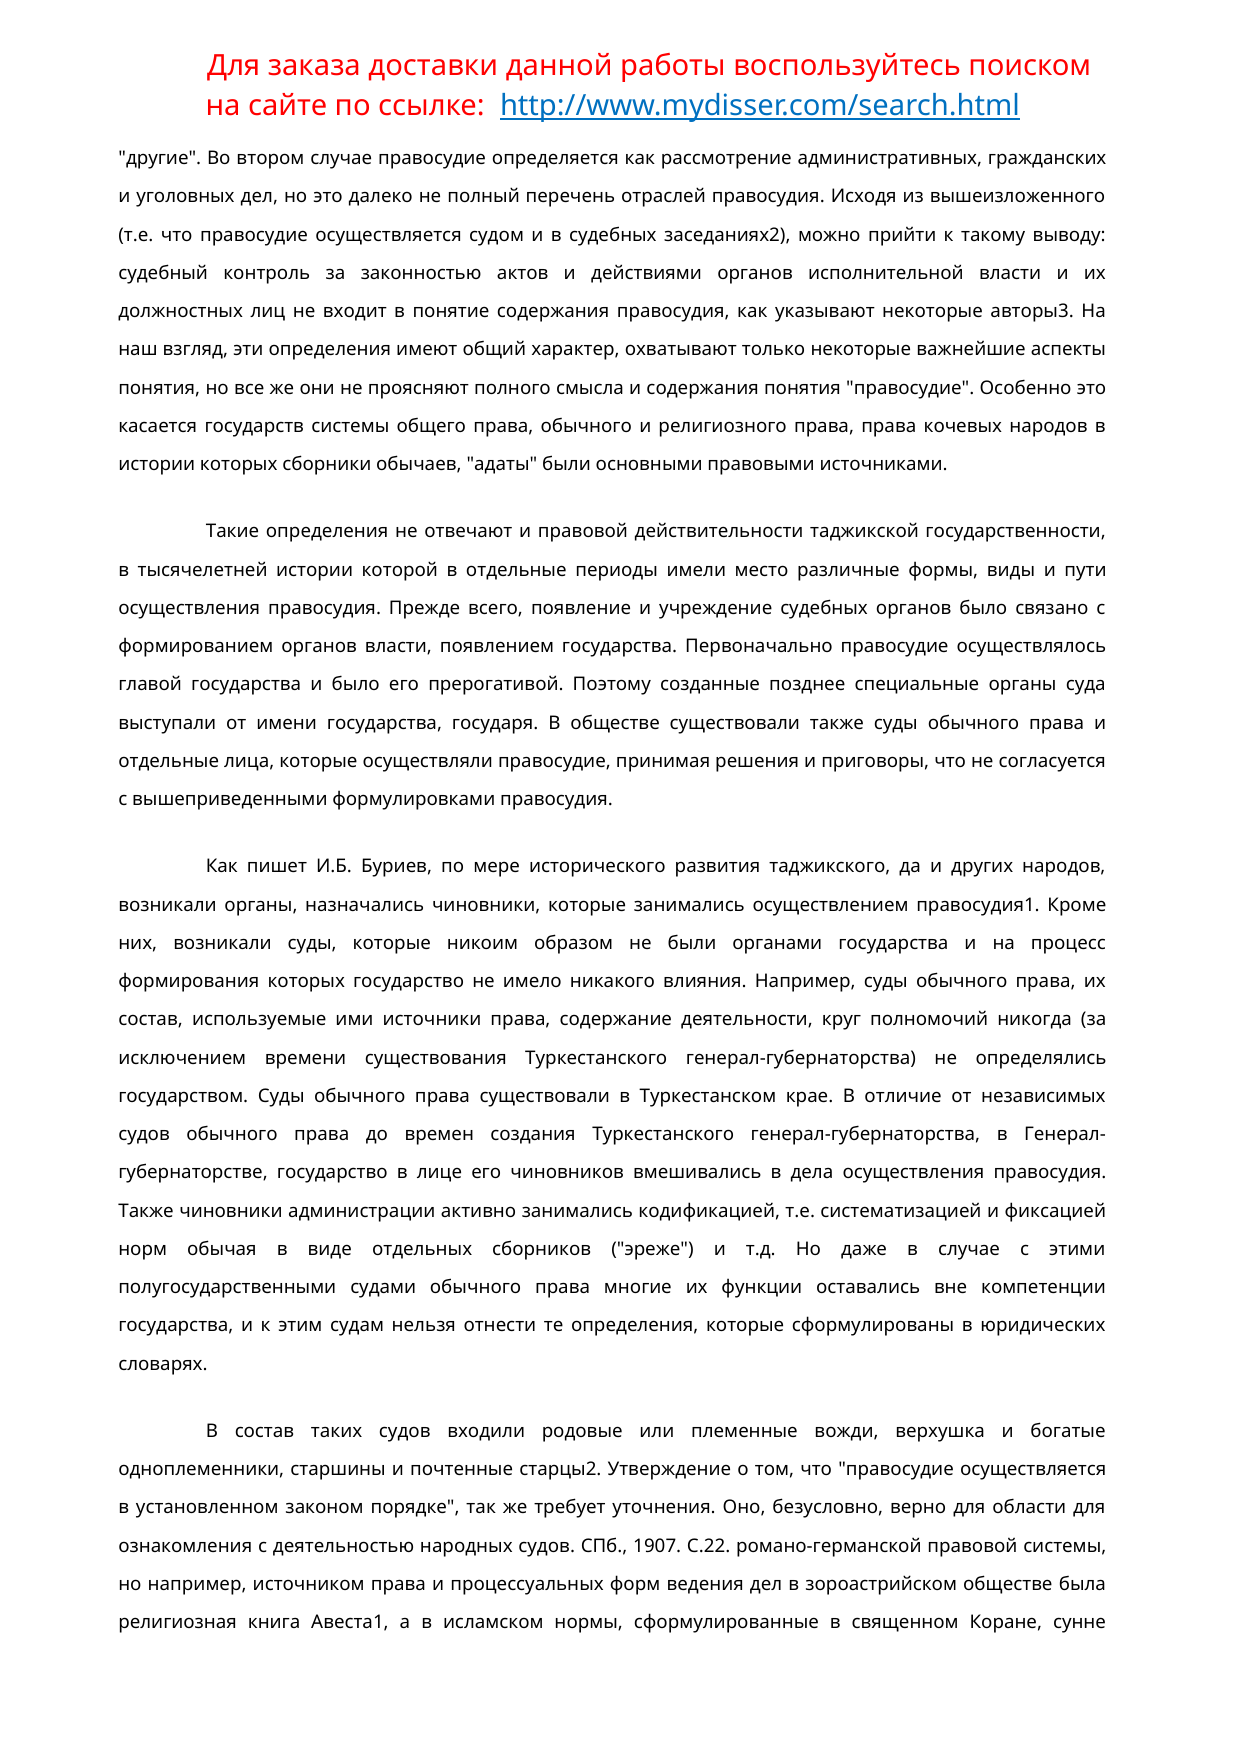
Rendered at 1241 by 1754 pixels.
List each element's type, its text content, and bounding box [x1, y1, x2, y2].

text Такие определения не отвечают и правовой действительности таджикской государственности, в тысячелетней истории которой в отдельные периоды имели место различные формы, виды и пути осуществления правосудия. Прежде всего, появление и учреждение судебных органов было связано с формированием органов власти, появлением государства. Первоначально правосудие осуществлялось главой государства и было его прерогативой. Поэтому созданные позднее специальные органы суда выступали от имени государства, государя. В обществе существовали также суды обычного права и отдельные лица, которые осуществляли правосудие, принимая решения и приговоры, что не согласуется с вышеприведенными формулировками правосудия. [118, 518, 1107, 811]
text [118, 1417, 1107, 1634]
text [118, 144, 1107, 476]
text Как пишет И.Б. Буриев, по мере исторического развития таджикского, да и других народов, возникали органы, назначались чиновники, которые занимались осуществлением правосудия1. Кроме них, возникали суды, которые никоим образом не были органами государства и на процесс формирования которых государство не имело никакого влияния. Например, суды обычного права, их состав, используемые ими источники права, содержание деятельности, круг полномочий никогда (за исключением времени существования Туркестанского генерал-губернаторства) не определялись государством. Суды обычного права существовали в Туркестанском крае. В отличие от независимых судов обычного права до времен создания Туркестанского генерал-губернаторства, в Генерал-губернаторстве, государство в лице его чиновников вмешивались в дела осуществления правосудия. Также чиновники администрации активно занимались кодификацией, т.е. систематизацией и фиксацией норм обычая в виде отдельных сборников ("эреже") и т.д. Но даже в случае с этими полугосударственными судами обычного права многие их функции оставались вне компетенции государства, и к этим судам нельзя отнести те определения, которые сформулированы в юридических словарях. [118, 853, 1107, 1375]
